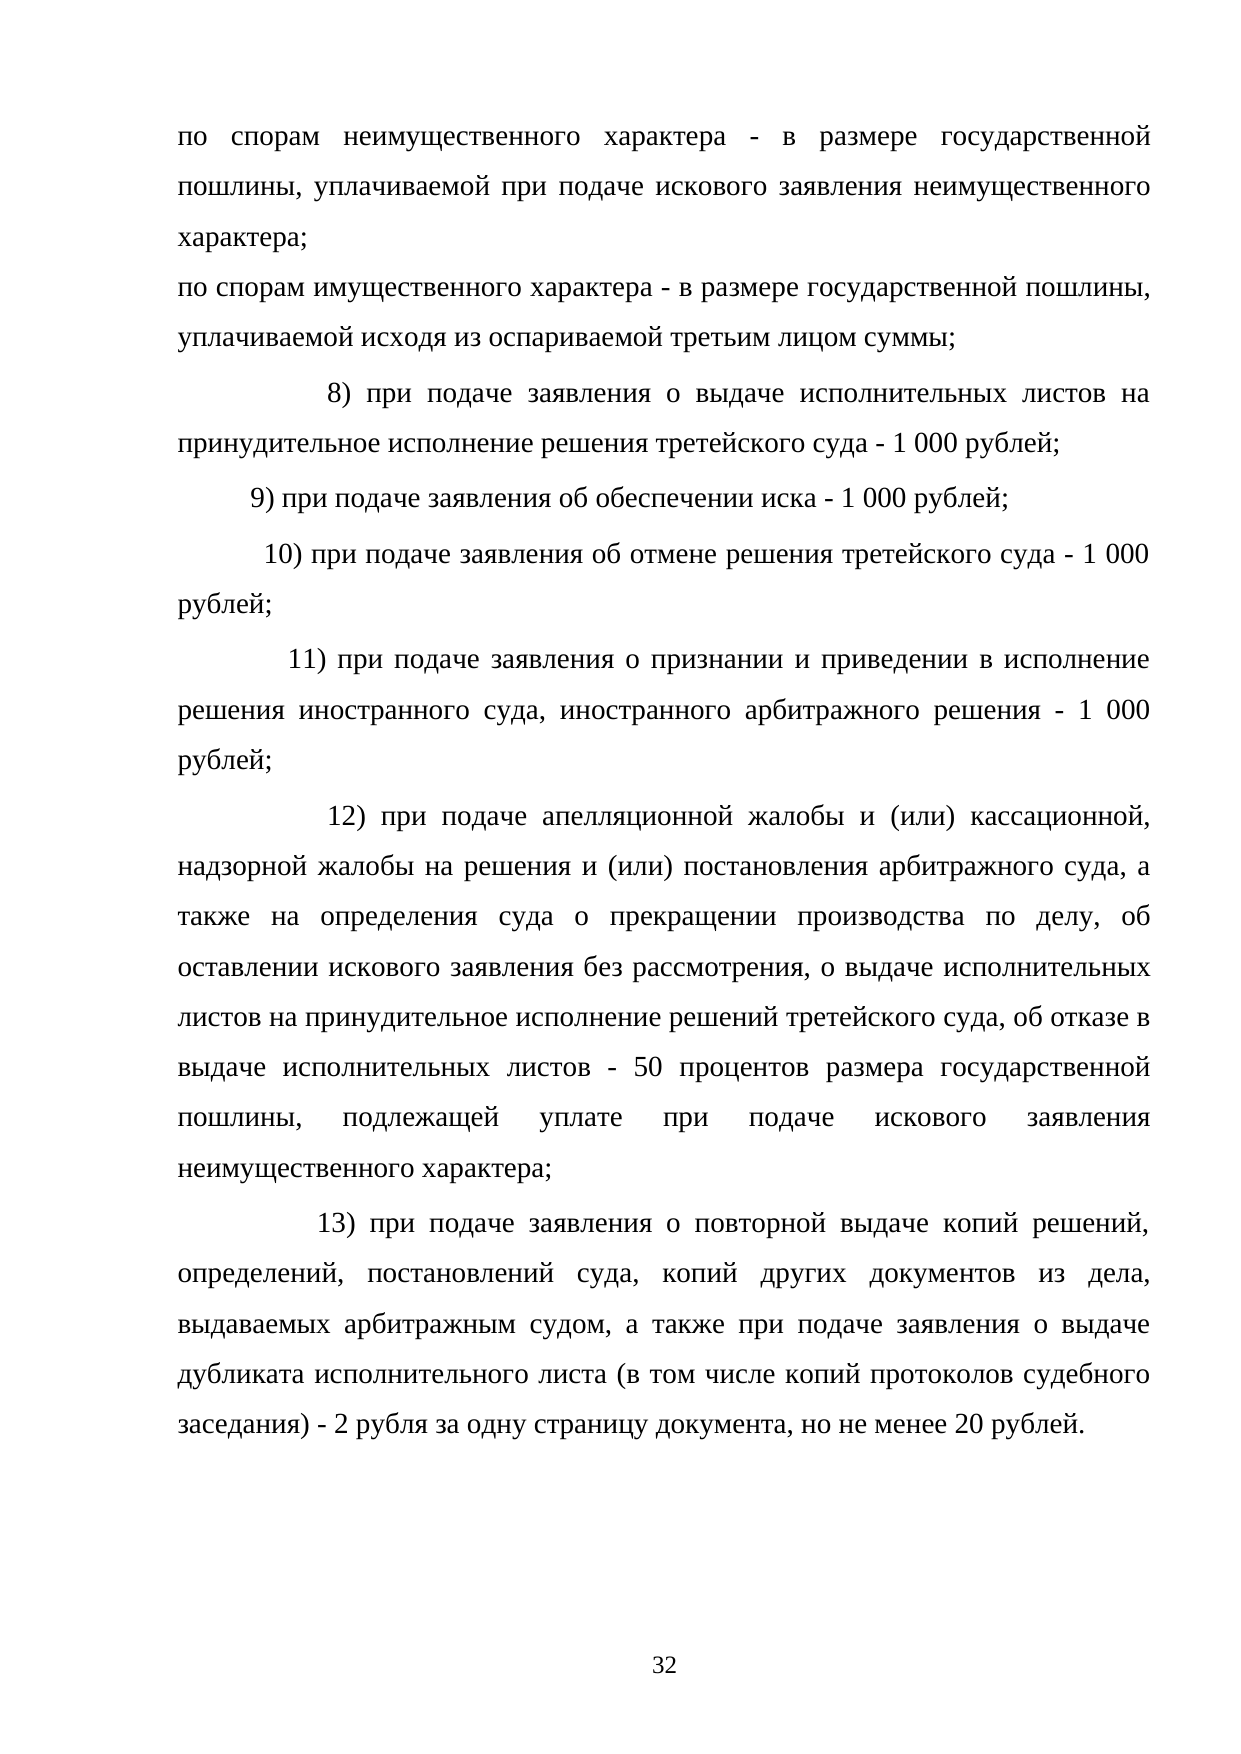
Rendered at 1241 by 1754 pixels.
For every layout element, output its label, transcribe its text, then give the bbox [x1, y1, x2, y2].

text 10) при подаче заявления об отмене решения третейского суда - 1 000 рублей; [177, 536, 1152, 620]
text 11) при подаче заявления о признании и приведении в исполнение решения иностранного суда, иностранного арбитражного решения - 1 000 рублей; [177, 642, 1152, 776]
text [177, 118, 1152, 353]
text 13) при подаче заявления о повторной выдаче копий решений, определений, постановлений суда, копий других документов из дела, выдаваемых арбитражным судом, а также при подаче заявления о выдаче дубликата исполнительного листа (в том числе копий протоколов судебного заседания) - 2 рубля за одну страницу документа, но не менее 20 рублей. [177, 1205, 1152, 1440]
text 9) при подаче заявления об обеспечении иска - 1 000 рублей; [177, 481, 1152, 514]
text 8) при подаче заявления о выдаче исполнительных листов на принудительное исполнение решения третейского суда - 1 000 рублей; [177, 375, 1152, 459]
text 12) при подаче апелляционной жалобы и (или) кассационной, надзорной жалобы на решения и (или) постановления арбитражного суда, а также на определения суда о прекращении производства по делу, об оставлении искового заявления без рассмотрения, о выдаче исполнительных листов на принудительное исполнение решений третейского суда, об отказе в выдаче исполнительных листов - 50 процентов размера государственной пошлины, подлежащей уплате при подаче искового заявления неимущественного характера; [177, 798, 1152, 1183]
